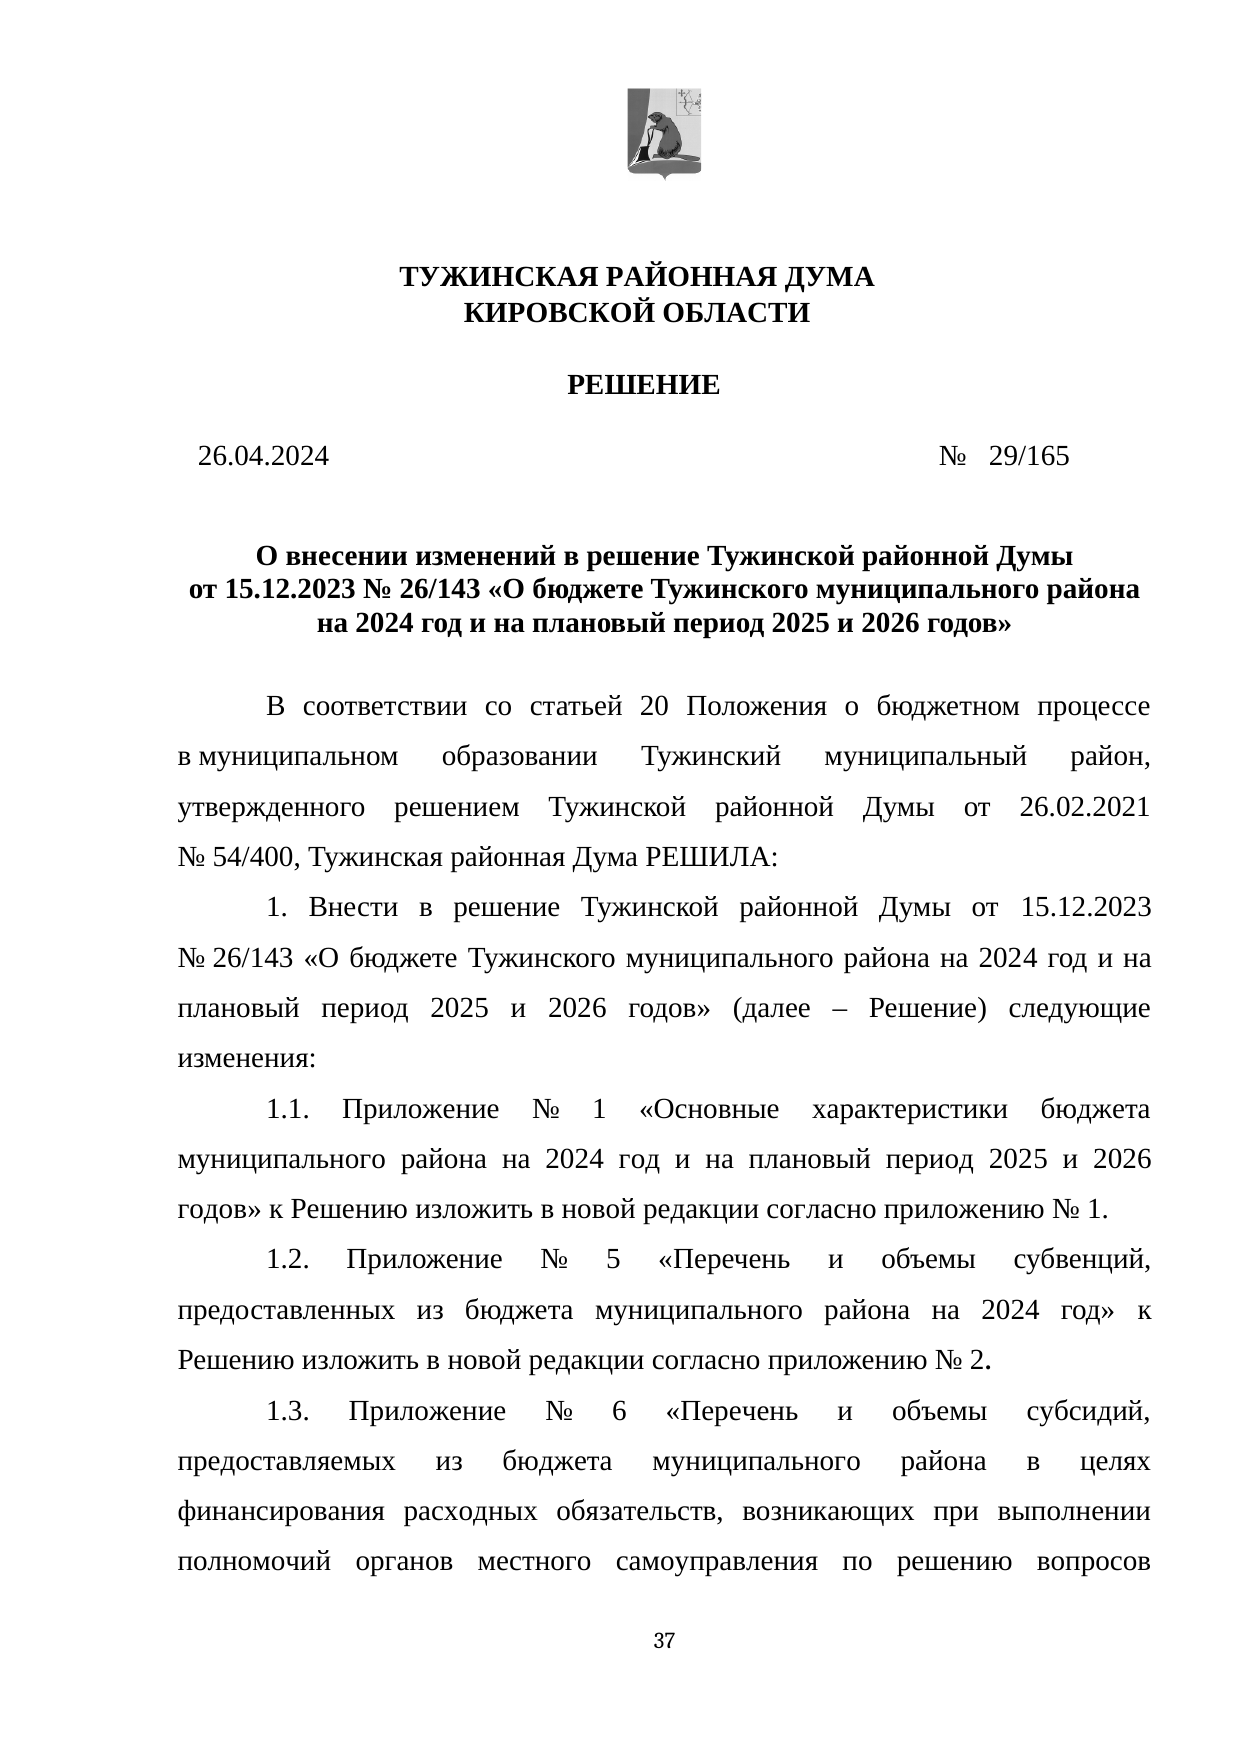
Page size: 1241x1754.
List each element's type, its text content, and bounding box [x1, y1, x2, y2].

text от 15.12.2023 № 26/143 «О бюджете Тужинского муниципального района на 2024 год и на плановый период 2025 и 2026 годов» [177, 571, 1152, 638]
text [177, 1393, 1152, 1577]
text В соответствии со статьей 20 Положения о бюджетном процессе в муниципальном образовании Тужинский муниципальный район, утвержденного решением Тужинской районной Думы от 26.02.2021 № 54/400, Тужинская районная Дума РЕШИЛА: [177, 688, 1152, 873]
text О внесении изменений в решение Тужинской районной Думы [177, 231, 1152, 571]
text 1. Внести в решение Тужинской районной Думы от 15.12.2023 № 26/143 «О бюджете Тужинского муниципального района на 2024 год и на плановый период 2025 и 2026 годов» (далее – Решение) следующие изменения: [177, 889, 1152, 1074]
text 1.1. Приложение № 1 «Основные характеристики бюджета муниципального района на 2024 год и на плановый период 2025 и 2026 годов» к Решению изложить в новой редакции согласно приложению № 1. [177, 1091, 1152, 1225]
text 1.2. Приложение № 5 «Перечень и объемы субвенций, предоставленных из бюджета муниципального района на 2024 год» к Решению изложить в новой редакции согласно приложению № 2. [177, 1242, 1152, 1376]
